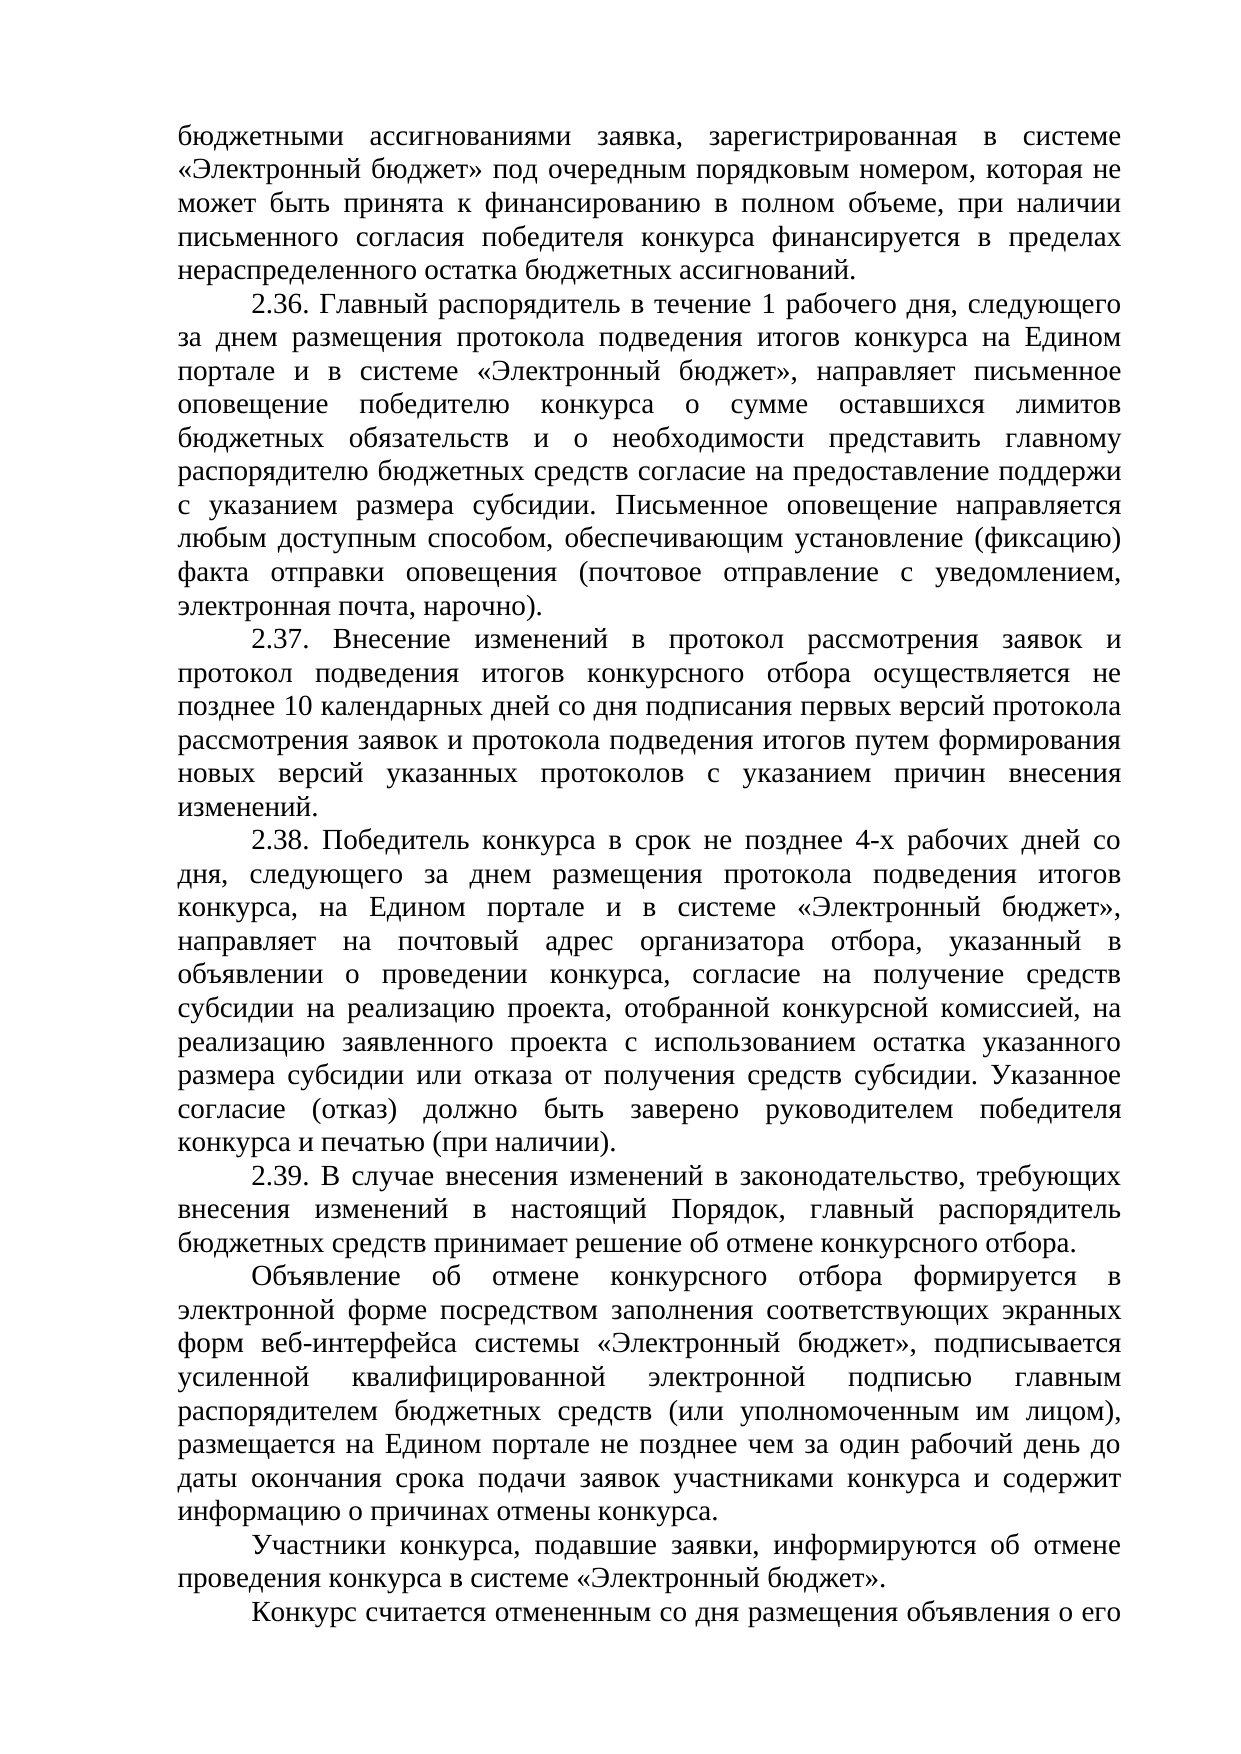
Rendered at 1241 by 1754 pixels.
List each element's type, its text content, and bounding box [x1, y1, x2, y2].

text Объявление об отмене конкурсного отбора формируется в электронной форме посредством заполнения соответствующих экранных форм веб-интерфейса системы «Электронный бюджет», подписывается усиленной квалифицированной электронной подписью главным распорядителем бюджетных средств (или уполномоченным им лицом), размещается на Едином портале не позднее чем за один рабочий день до даты окончания срока подачи заявок участниками конкурса и содержит информацию о причинах отмены конкурса. [177, 1258, 1122, 1527]
text 2.37. Внесение изменений в протокол рассмотрения заявок и протокол подведения итогов конкурсного отбора осуществляется не позднее 10 календарных дней со дня подписания первых версий протокола рассмотрения заявок и протокола подведения итогов путем формирования новых версий указанных протоколов с указанием причин внесения изменений. [177, 621, 1122, 822]
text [177, 118, 1122, 286]
text 2.39. В случае внесения изменений в законодательство, требующих внесения изменений в настоящий Порядок, главный распорядитель бюджетных средств принимает решение об отмене конкурсного отбора. [177, 1158, 1122, 1258]
text 2.36. Главный распорядитель в течение 1 рабочего дня, следующего за днем размещения протокола подведения итогов конкурса на Едином портале и в системе «Электронный бюджет», направляет письменное оповещение победителю конкурса о сумме оставшихся лимитов бюджетных обязательств и о необходимости представить главному распорядителю бюджетных средств согласие на предоставление поддержи с указанием размера субсидии. Письменное оповещение направляется любым доступным способом, обеспечивающим установление (фиксацию) факта отправки оповещения (почтовое отправление с уведомлением, электронная почта, нарочно). [177, 286, 1122, 621]
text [177, 1594, 1122, 1627]
text Участники конкурса, подавшие заявки, информируются об отмене проведения конкурса в системе «Электронный бюджет». [177, 1527, 1122, 1594]
text 2.38. Победитель конкурса в срок не позднее 4-х рабочих дней со дня, следующего за днем размещения протокола подведения итогов конкурса, на Едином портале и в системе «Электронный бюджет», направляет на почтовый адрес организатора отбора, указанный в объявлении о проведении конкурса, согласие на получение средств субсидии на реализацию проекта, отобранной конкурсной комиссией, на реализацию заявленного проекта с использованием остатка указанного размера субсидии или отказа от получения средств субсидии. Указанное согласие (отказ) должно быть заверено руководителем победителя конкурса и печатью (при наличии). [177, 822, 1122, 1158]
